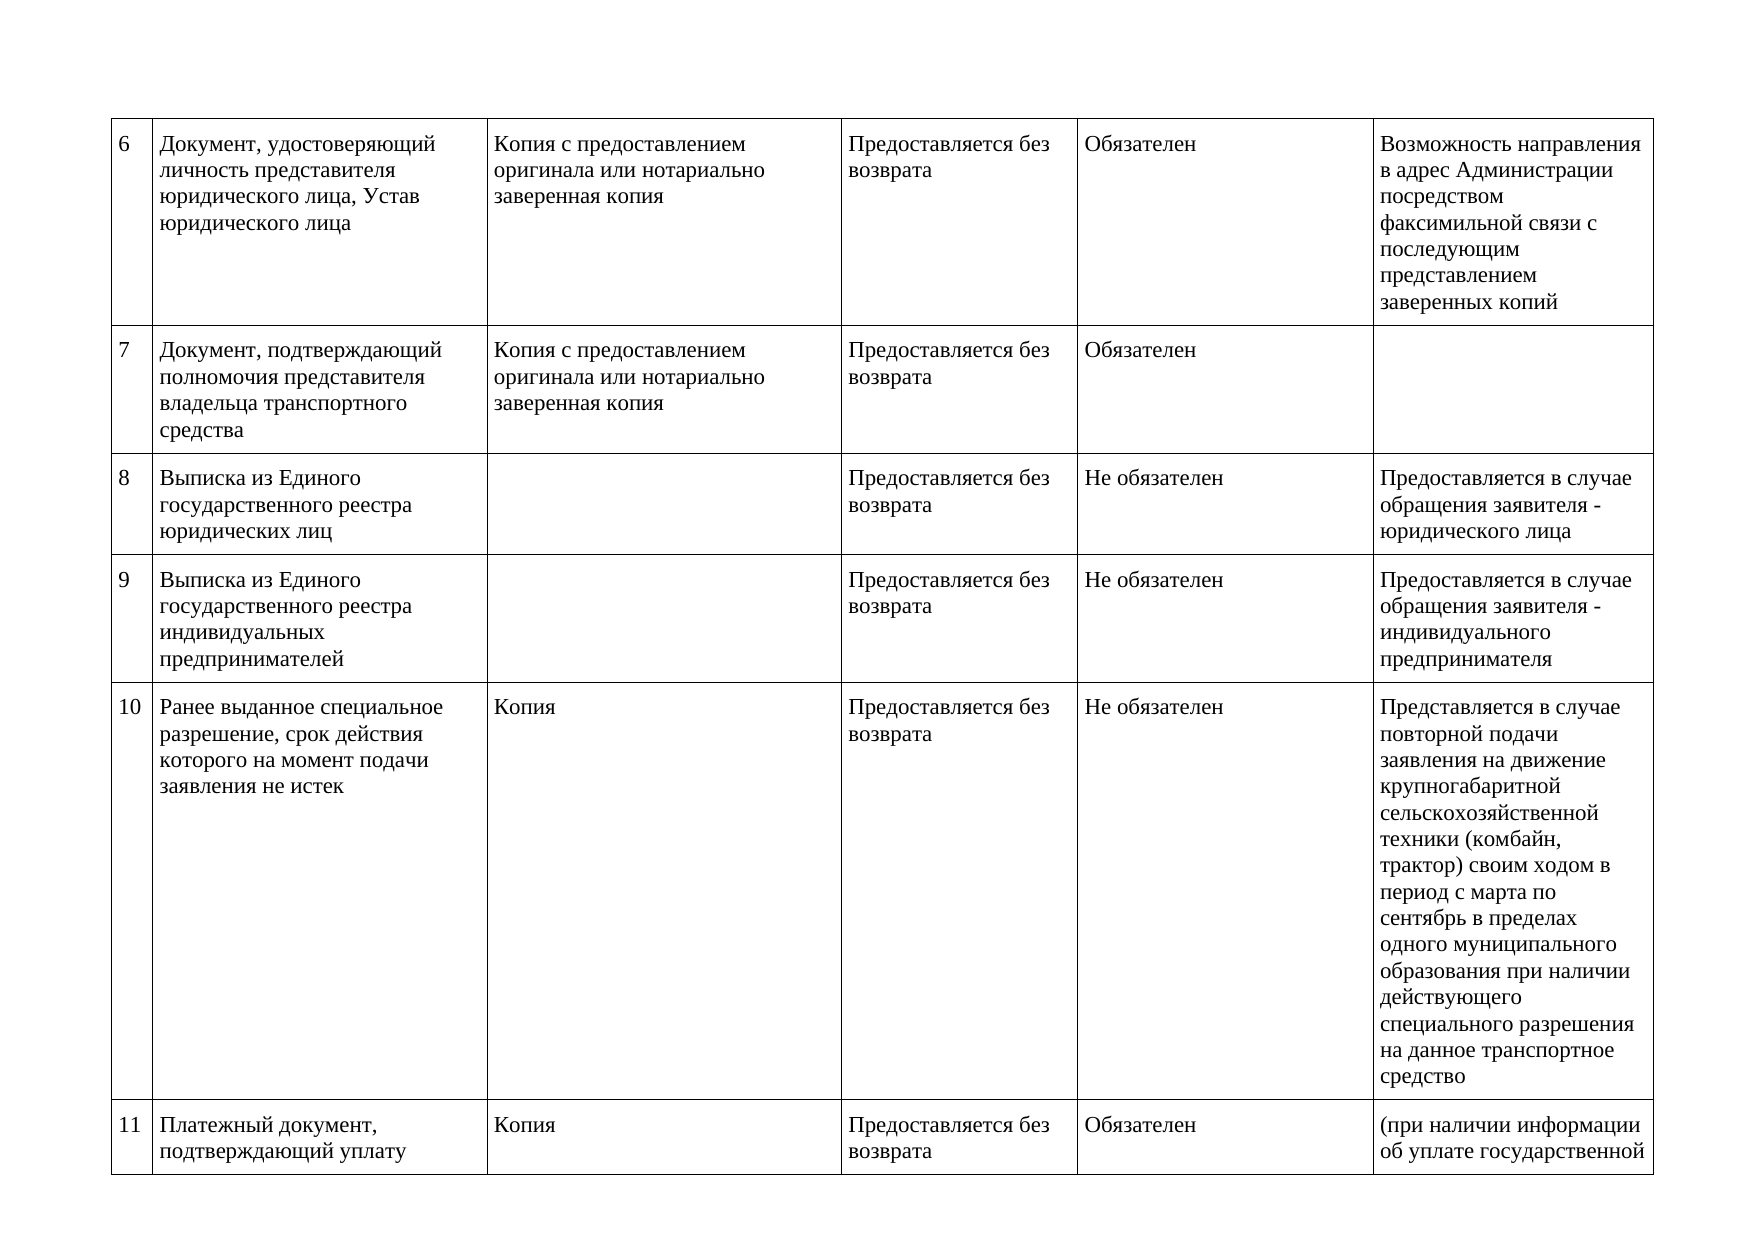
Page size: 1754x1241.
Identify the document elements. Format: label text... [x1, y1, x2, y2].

table_cell [1374, 326, 1653, 453]
table_cell Не обязателен [1078, 555, 1373, 682]
table_cell 8 [112, 454, 152, 554]
table_cell Обязателен [1078, 1100, 1373, 1174]
table_cell Выписка из Единого государственного реестра юридических лиц [153, 454, 487, 554]
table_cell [1374, 119, 1653, 325]
table_cell Обязателен [1078, 326, 1373, 453]
table_cell Предоставляется без возврата [842, 326, 1077, 453]
table_cell Предоставляется без возврата [842, 454, 1077, 554]
table_cell Предоставляется без возврата [842, 683, 1077, 1099]
table_cell Предоставляется в случае обращения заявителя - юридического лица [1374, 454, 1653, 554]
table_cell Предоставляется в случае обращения заявителя - индивидуального предпринимателя [1374, 555, 1653, 682]
table_cell Копия с предоставлением оригинала или нотариально заверенная копия [488, 326, 841, 453]
table_cell Не обязателен [1078, 683, 1373, 1099]
table_cell Представляется в случае повторной подачи заявления на движение крупногабаритной сельскохозяйственной техники (комбайн, трактор) своим ходом в период с марта по сентябрь в пределах одного муниципального образования при наличии действующего специального разрешения на данное транспортное средство [1374, 683, 1653, 1099]
table_cell Выписка из Единого государственного реестра индивидуальных предпринимателей [153, 555, 487, 682]
table_cell 6 [112, 119, 152, 325]
table_cell 10 [112, 683, 152, 1099]
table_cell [1374, 1100, 1653, 1174]
table_cell Ранее выданное специальное разрешение, срок действия которого на момент подачи заявления не истек [153, 683, 487, 1099]
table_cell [842, 119, 1077, 325]
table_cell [153, 1100, 487, 1174]
table_cell Предоставляется без возврата [842, 555, 1077, 682]
table_cell Копия [488, 683, 841, 1099]
table_cell Документ, удостоверяющий личность представителя юридического лица, Устав юридического лица [153, 119, 487, 325]
table_cell [488, 454, 841, 554]
table_cell 9 [112, 555, 152, 682]
table_cell Копия [488, 1100, 841, 1174]
table_cell Обязателен [1078, 119, 1373, 325]
table_cell Копия с предоставлением оригинала или нотариально заверенная копия [488, 119, 841, 325]
table_cell Не обязателен [1078, 454, 1373, 554]
table_cell 11 [112, 1100, 152, 1174]
table_cell Документ, подтверждающий полномочия представителя владельца транспортного средства [153, 326, 487, 453]
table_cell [842, 1100, 1077, 1174]
table_cell [488, 555, 841, 682]
table_cell 7 [112, 326, 152, 453]
